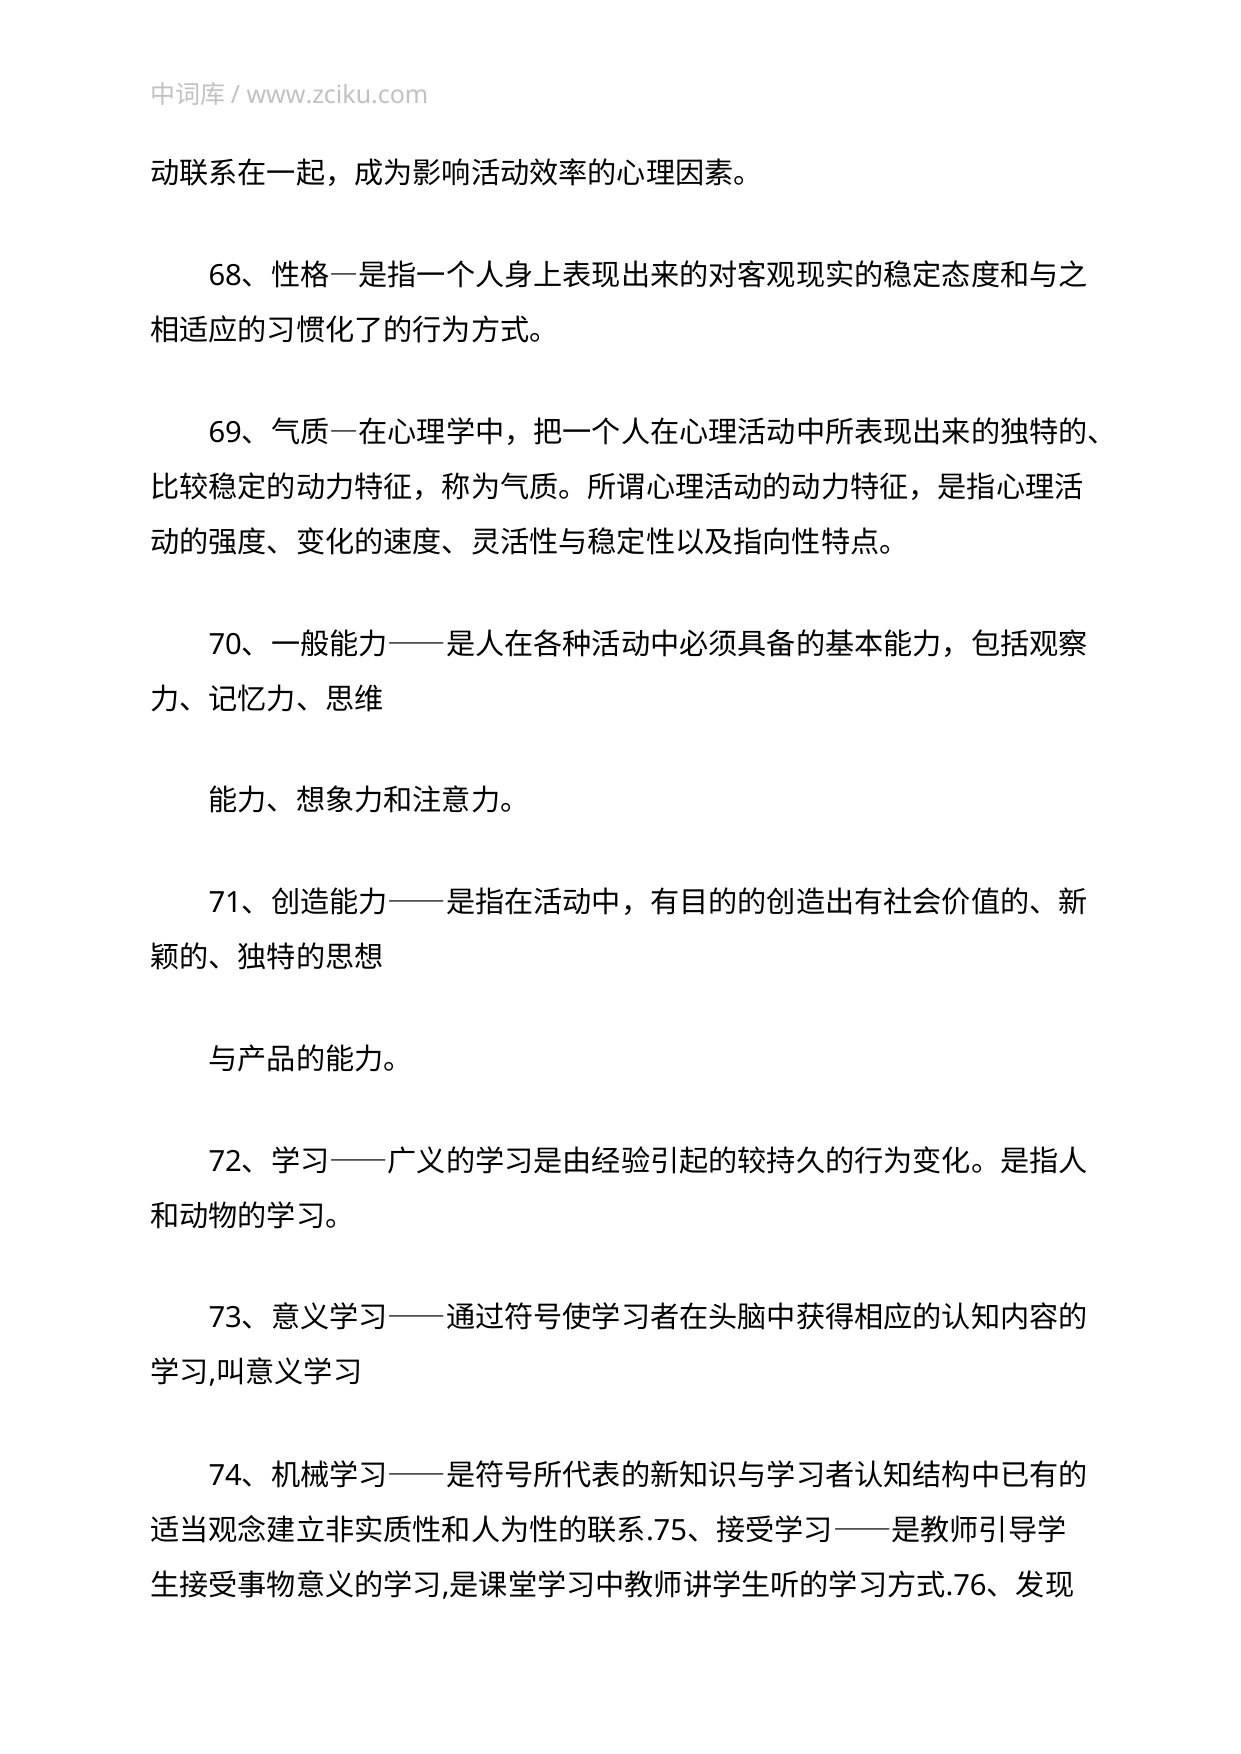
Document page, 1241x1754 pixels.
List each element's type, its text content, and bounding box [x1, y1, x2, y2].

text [150, 150, 1090, 192]
text 73、意义学习——通过符号使学习者在头脑中获得相应的认知内容的学习,叫意义学习 [150, 1294, 1090, 1391]
text 72、学习——广义的学习是由经验引起的较持久的行为变化。是指人和动物的学习。 [150, 1137, 1090, 1234]
text 与产品的能力。 [150, 1036, 1090, 1078]
text 70、一般能力——是人在各种活动中必须具备的基本能力，包括观察力、记忆力、思维 [150, 620, 1090, 717]
text 69、气质—在心理学中，把一个人在心理活动中所表现出来的独特的、比较稳定的动力特征，称为气质。所谓心理活动的动力特征，是指心理活动的强度、变化的速度、灵活性与稳定性以及指向性特点。 [150, 408, 1090, 561]
text 能力、想象力和注意力。 [150, 777, 1090, 819]
text 68、性格—是指一个人身上表现出来的对客观现实的稳定态度和与之相适应的习惯化了的行为方式。 [150, 252, 1090, 349]
text 71、创造能力——是指在活动中，有目的的创造出有社会价值的、新颖的、独特的思想 [150, 879, 1090, 976]
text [150, 1451, 1090, 1603]
